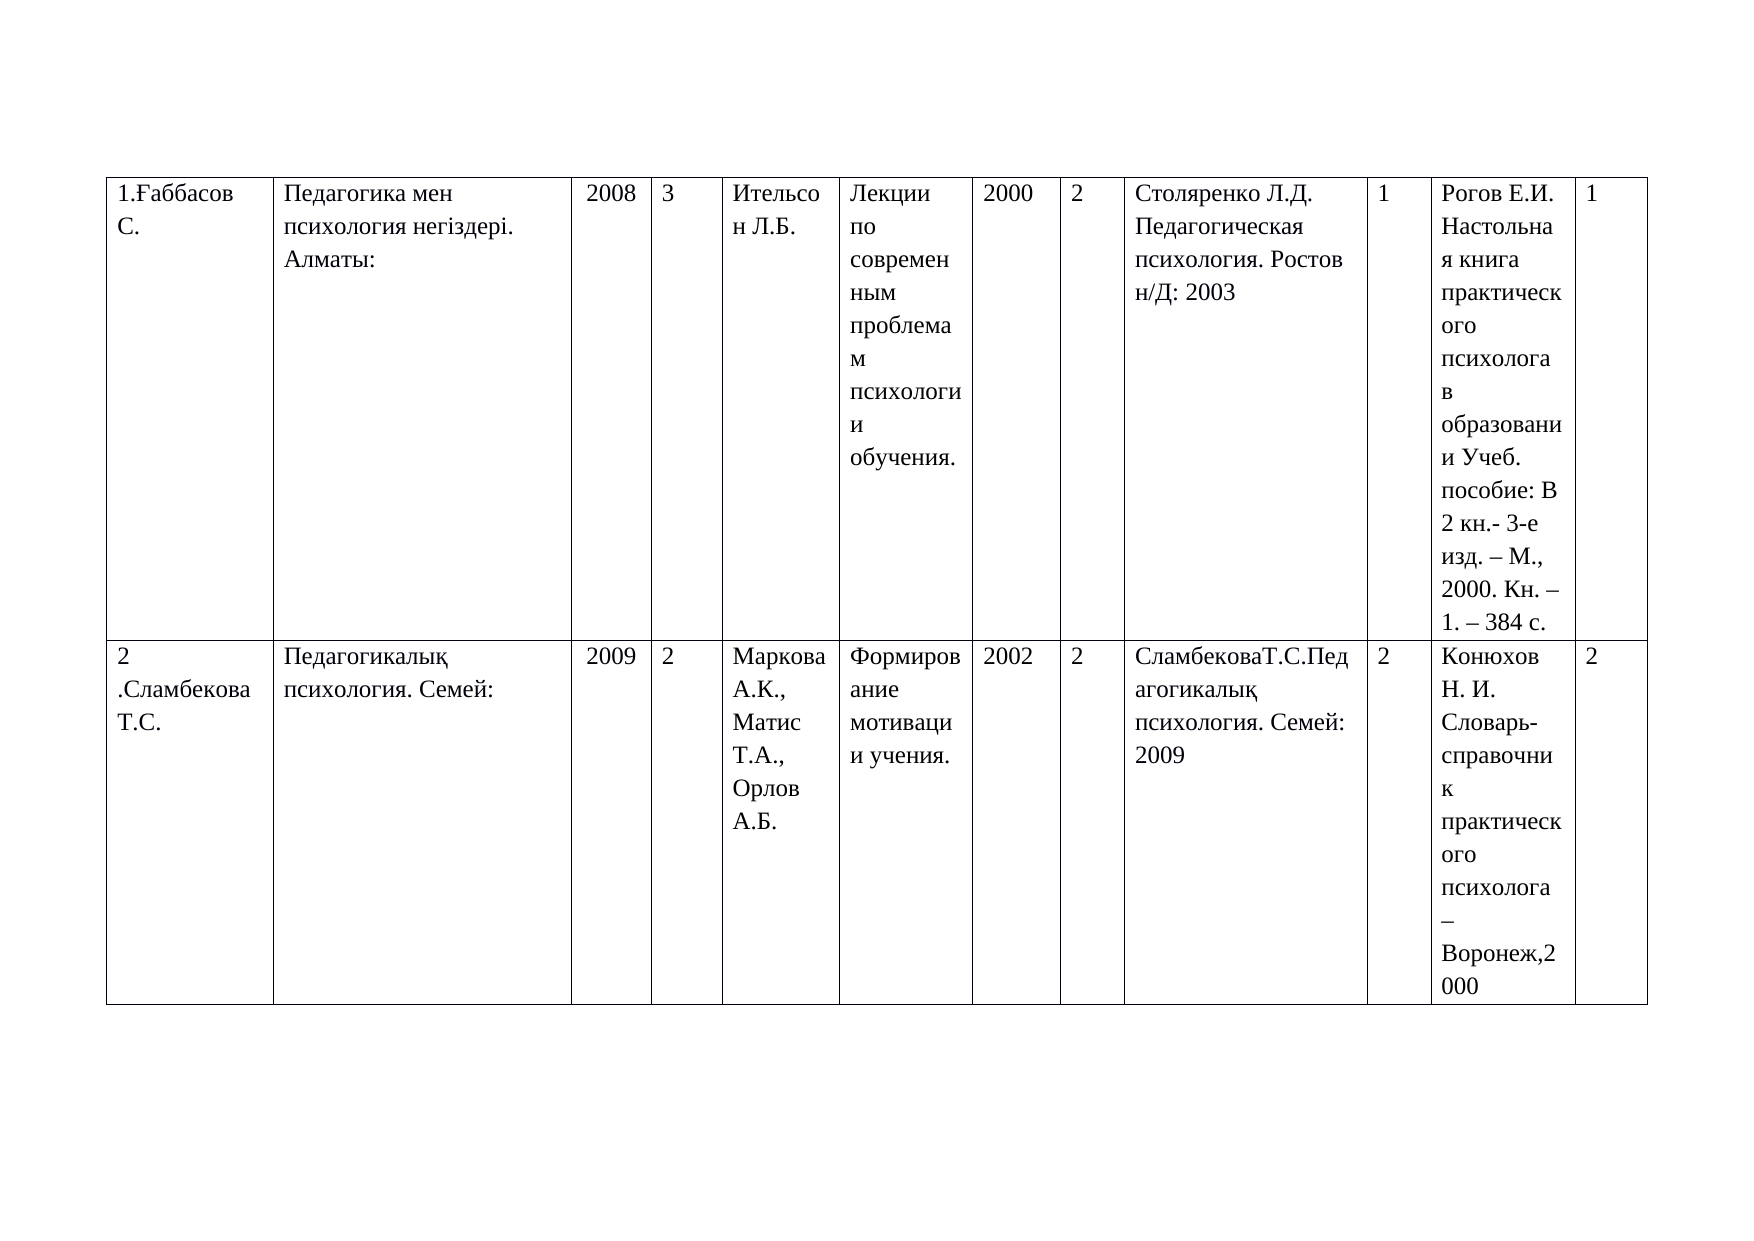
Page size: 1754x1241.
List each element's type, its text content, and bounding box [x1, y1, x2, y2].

table_cell Маркова А.К., Матис Т.А., Орлов А.Б. [723, 641, 839, 1004]
table_cell 2.Сламбекова Т.С. [107, 641, 273, 1004]
table_cell 2002 [973, 641, 1060, 1004]
table_cell 2009 [572, 641, 651, 1004]
table_cell 2008 [572, 178, 651, 640]
table_cell Лекции по современным проблемам психологии обучения. [840, 178, 972, 640]
table_cell 3 [652, 178, 722, 640]
table_cell 1 [1576, 178, 1647, 640]
table_cell 2 [1576, 641, 1647, 1004]
table_cell Рогов Е.И. Настольная книга практического психолога в образовании Учеб. пособие: В 2 кн.- 3-е изд. – М., 2000. Кн. – 1. – 384 с. [1432, 178, 1575, 640]
table_cell Конюхов Н. И. Словарь-справочник практического психолога – Воронеж,2000 [1432, 641, 1575, 1004]
table_cell 2 [652, 641, 722, 1004]
table_cell 1.Ғаббасов С. [107, 178, 273, 640]
table_cell Формирование мотивации учения. [840, 641, 972, 1004]
table_cell 2 [1061, 178, 1124, 640]
table_cell 2 [1061, 641, 1124, 1004]
table_cell 2000 [973, 178, 1060, 640]
table_cell 1 [1368, 178, 1431, 640]
table_cell Педагогикалық психология. Семей: [274, 641, 571, 1004]
table_cell 2 [1368, 641, 1431, 1004]
table_cell СламбековаТ.С.Педагогикалық психология. Семей: 2009 [1125, 641, 1367, 1004]
table_cell Педагогика мен психология негіздері. Алматы: [274, 178, 571, 640]
table_cell Ительсон Л.Б. [723, 178, 839, 640]
table_cell Столяренко Л.Д. Педагогическая психология. Ростов н/Д: 2003 [1125, 178, 1367, 640]
